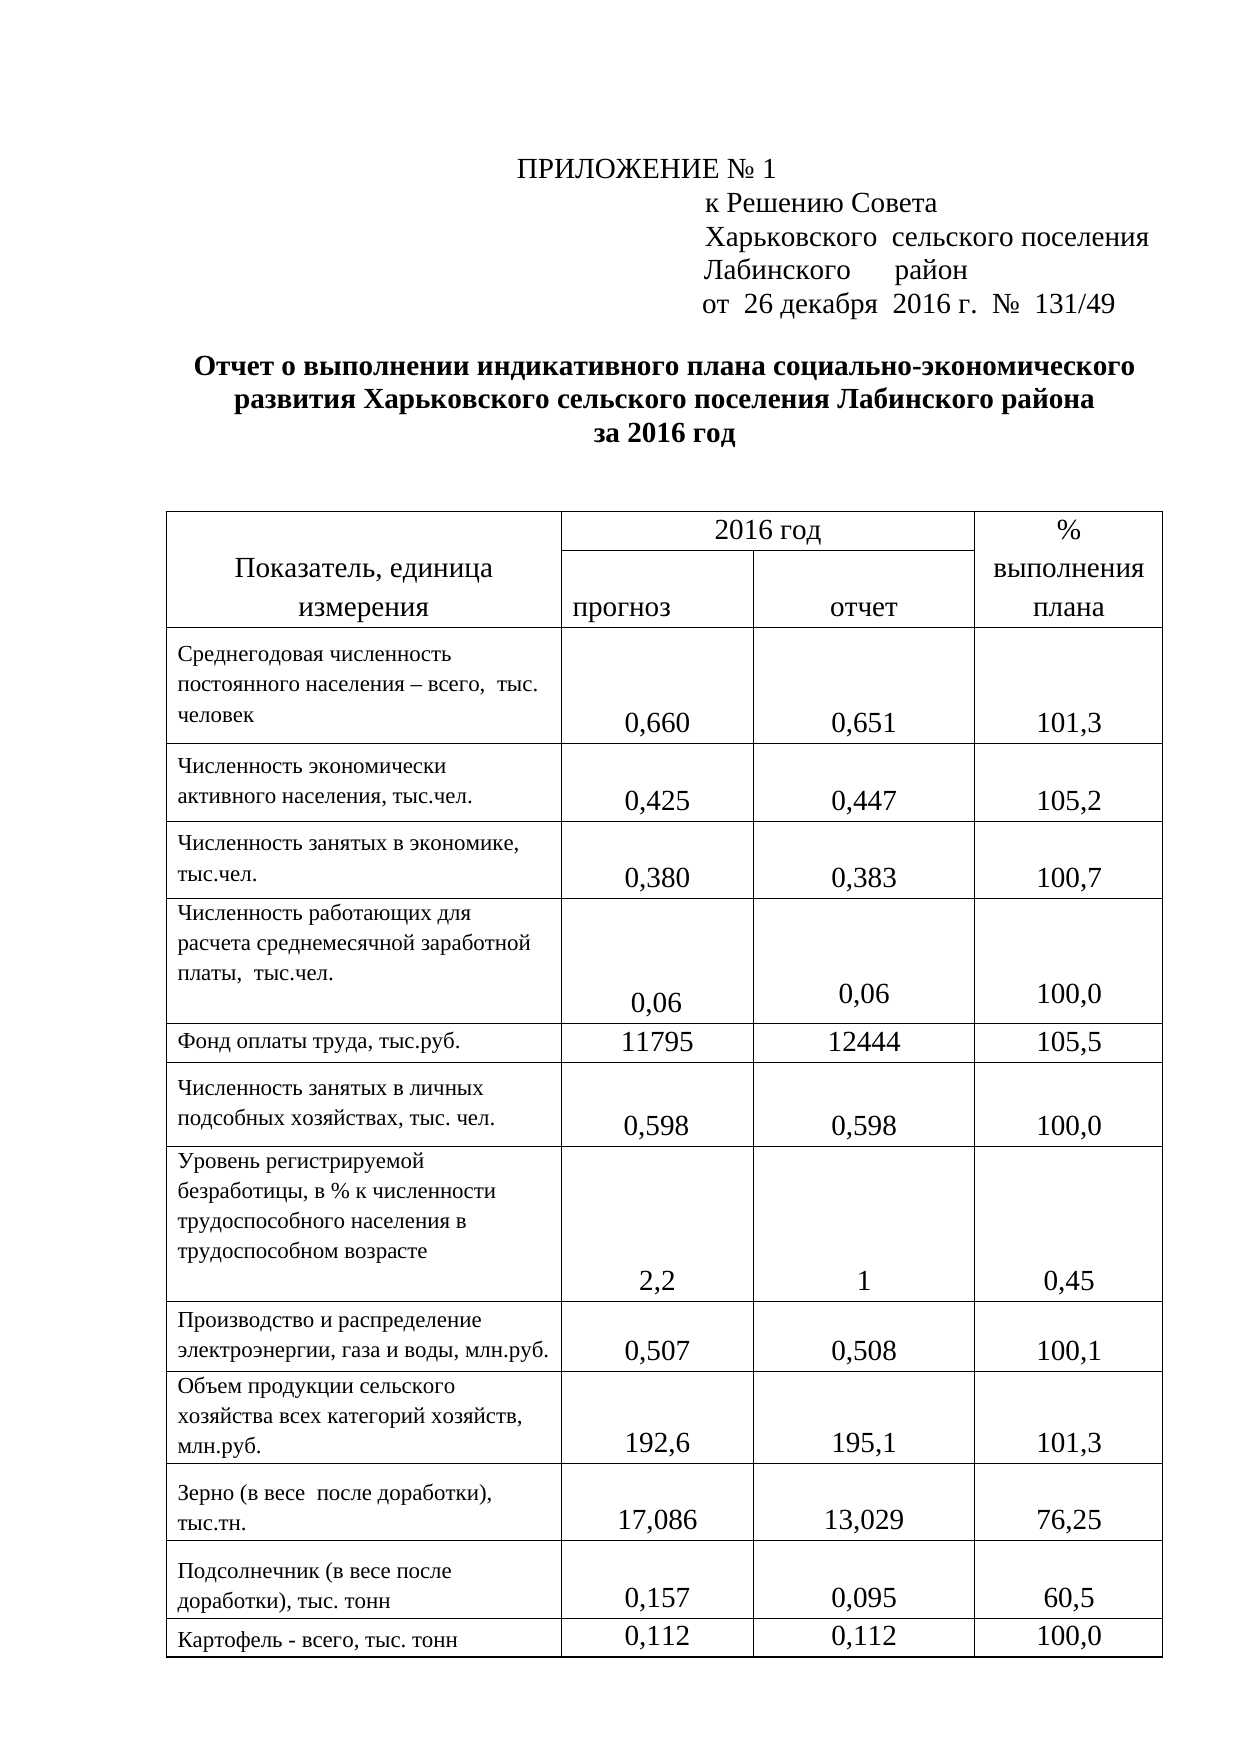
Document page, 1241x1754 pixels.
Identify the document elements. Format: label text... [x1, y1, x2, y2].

table_cell 12444 [754, 1024, 974, 1062]
table_cell 17,086 [562, 1464, 753, 1540]
table_cell 0,45 [975, 1147, 1162, 1301]
table_cell Объем продукции сельского хозяйства всех категорий хозяйств, млн.руб. [167, 1372, 561, 1463]
table_header Показатель, единица измерения [167, 512, 561, 627]
table_cell 0,598 [562, 1063, 753, 1146]
table_cell Численность экономически активного населения, тыс.чел. [167, 744, 561, 821]
text ПРИЛОЖЕНИЕ № 1 [177, 152, 1152, 185]
table_cell 100,0 [975, 1063, 1162, 1146]
table_cell 11795 [562, 1024, 753, 1062]
table_cell 0,157 [562, 1541, 753, 1617]
text к Решению Совета [177, 185, 1152, 219]
table_cell 100,7 [975, 822, 1162, 898]
table_cell 195,1 [754, 1372, 974, 1463]
table_cell 0,660 [562, 628, 753, 743]
table_cell отчет [754, 551, 974, 627]
table_cell 60,5 [975, 1541, 1162, 1617]
table_header % выполнения плана [975, 512, 1162, 627]
table_cell 0,507 [562, 1302, 753, 1371]
table_cell 0,06 [562, 899, 753, 1023]
table_cell 1 [754, 1147, 974, 1301]
table_cell 101,3 [975, 628, 1162, 743]
table_cell 13,029 [754, 1464, 974, 1540]
table_cell 0,383 [754, 822, 974, 898]
table_cell 0,447 [754, 744, 974, 821]
table_cell Фонд оплаты труда, тыс.руб. [167, 1024, 561, 1062]
table_cell 2,2 [562, 1147, 753, 1301]
text за 2016 год [177, 415, 1152, 449]
table_cell 100,0 [975, 899, 1162, 1023]
table_cell Среднегодовая численность постоянного населения – всего, тыс. человек [167, 628, 561, 743]
table_cell 100,0 [975, 1619, 1162, 1656]
table_cell 0,425 [562, 744, 753, 821]
table_cell Подсолнечник (в весе после доработки), тыс. тонн [167, 1541, 561, 1617]
table_cell Численность занятых в личных подсобных хозяйствах, тыс. чел. [167, 1063, 561, 1146]
table_cell Зерно (в весе после доработки), тыс.тн. [167, 1464, 561, 1540]
table_cell 105,2 [975, 744, 1162, 821]
table_cell 76,25 [975, 1464, 1162, 1540]
table_cell 0,095 [754, 1541, 974, 1617]
table_cell 192,6 [562, 1372, 753, 1463]
table_cell 0,508 [754, 1302, 974, 1371]
table_header 2016 год [562, 512, 974, 550]
table_cell 0,598 [754, 1063, 974, 1146]
text Харьковского сельского поселения [177, 219, 1152, 252]
table_cell Численность работающих для расчета среднемесячной заработной платы, тыс.чел. [167, 899, 561, 1023]
text Отчет о выполнении индикативного плана социально-экономического развития Харьковского сельского поселения Лабинского района [177, 348, 1152, 415]
text от 26 декабря 2016 г. № 131/49 [177, 286, 1152, 319]
table_cell 0,06 [754, 899, 974, 1023]
table_cell 101,3 [975, 1372, 1162, 1463]
text Лабинского район [177, 252, 1152, 286]
table_cell Численность занятых в экономике, тыс.чел. [167, 822, 561, 898]
table_cell 0,112 [754, 1619, 974, 1656]
table_cell 0,651 [754, 628, 974, 743]
table_cell 100,1 [975, 1302, 1162, 1371]
table_cell 0,112 [562, 1619, 753, 1656]
table_cell Уровень регистрируемой безработицы, в % к численности трудоспособного населения в трудоспособном возрасте [167, 1147, 561, 1301]
table_cell 0,380 [562, 822, 753, 898]
table_cell прогноз [562, 551, 753, 627]
table_cell 105,5 [975, 1024, 1162, 1062]
table_cell Производство и распределение электроэнергии, газа и воды, млн.руб. [167, 1302, 561, 1371]
table_cell Картофель - всего, тыс. тонн [167, 1619, 561, 1656]
